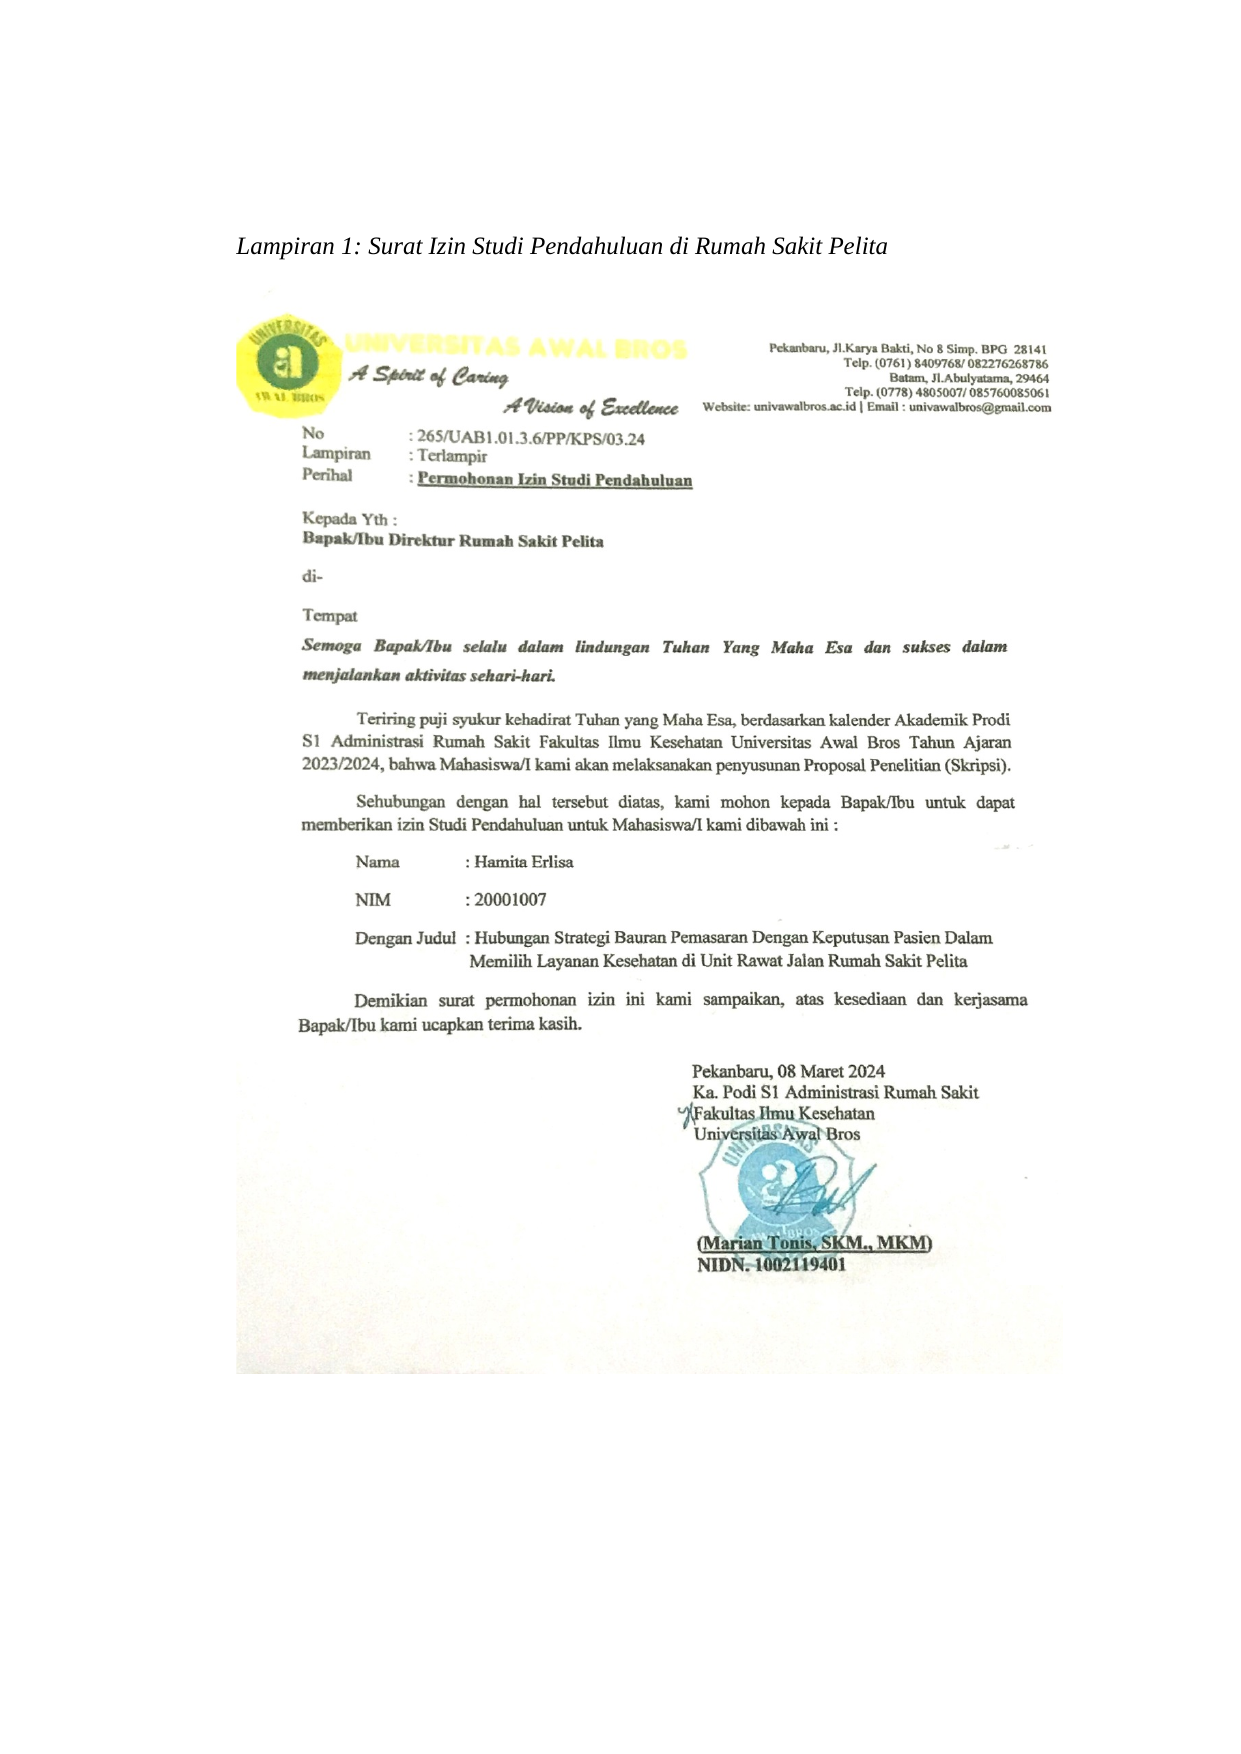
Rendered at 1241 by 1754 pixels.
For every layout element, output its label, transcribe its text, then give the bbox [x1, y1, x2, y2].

text Lampiran 1: Surat Izin Studi Pendahuluan di Rumah Sakit Pelita [236, 231, 1063, 260]
picture [236, 285, 1063, 1374]
